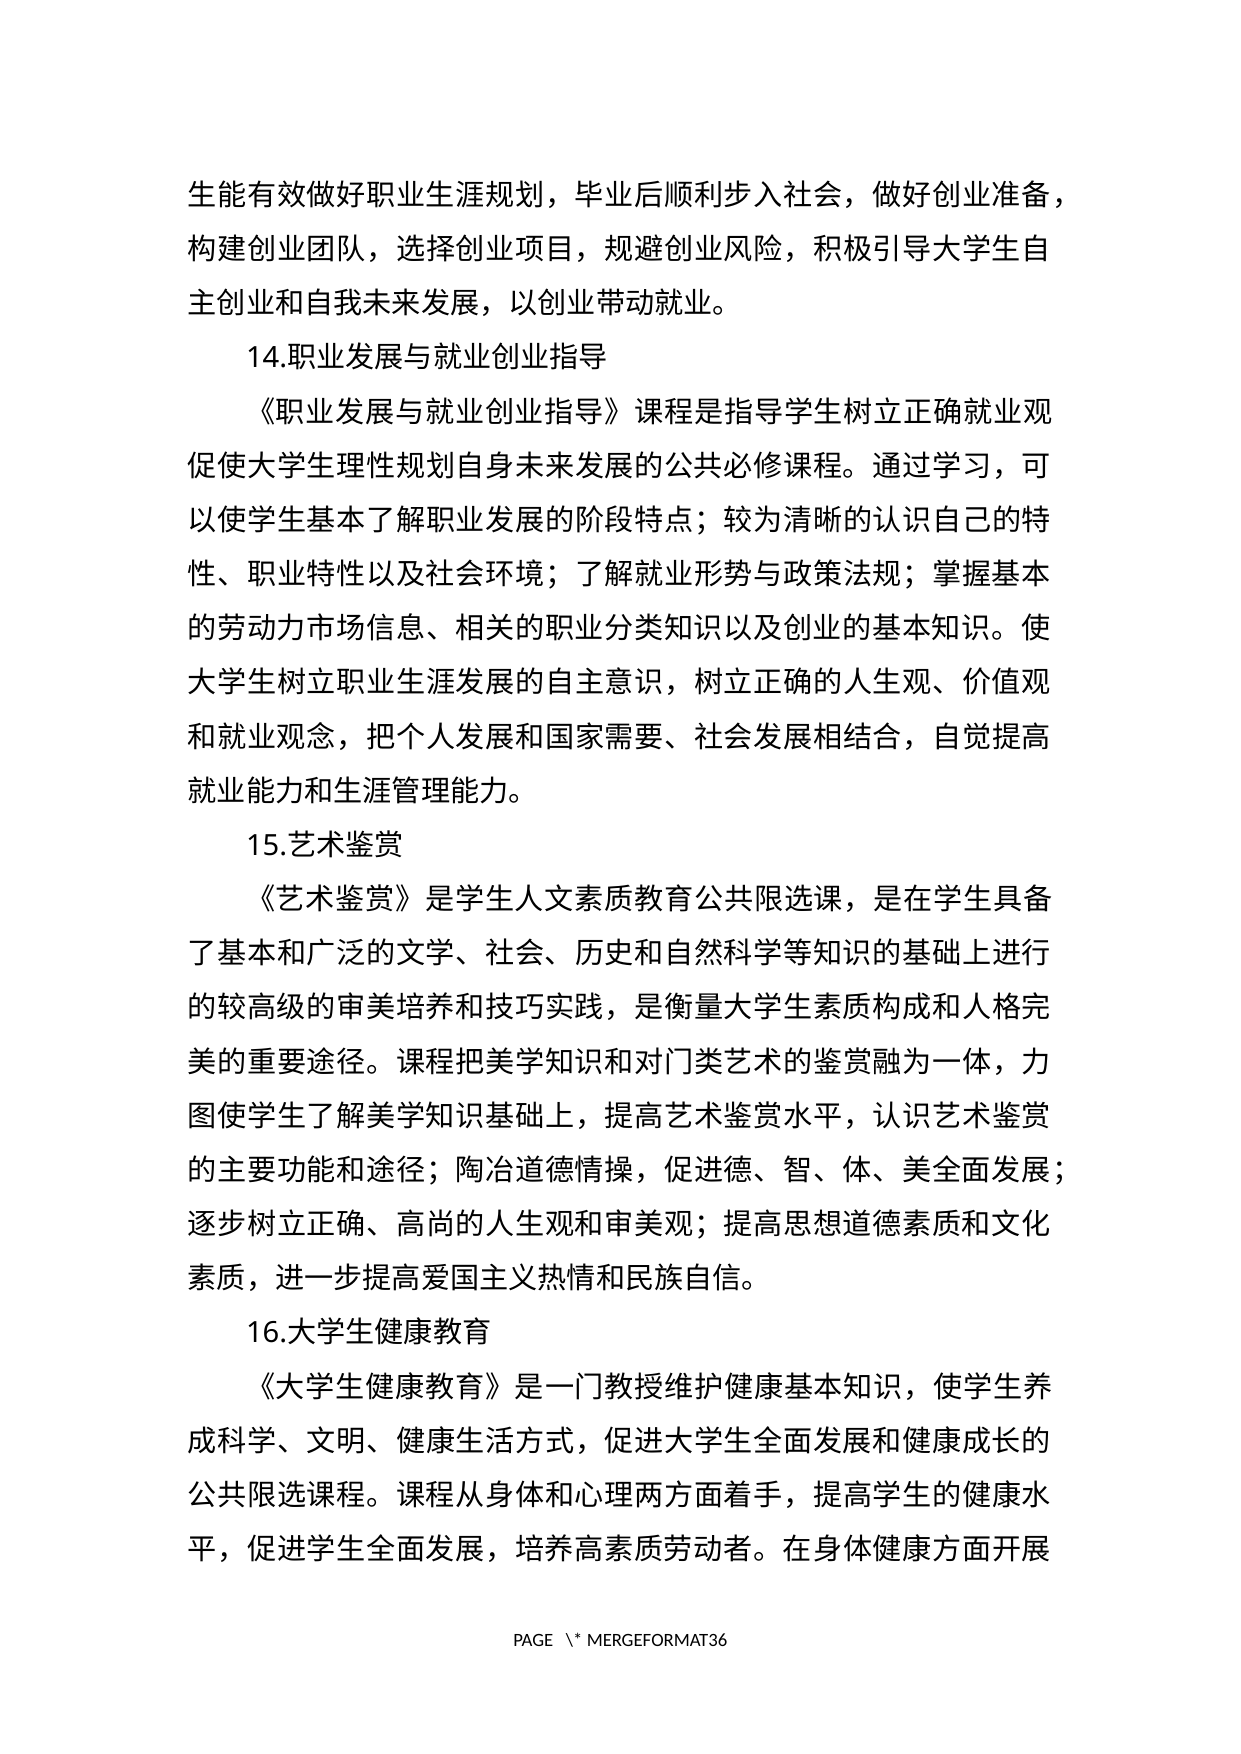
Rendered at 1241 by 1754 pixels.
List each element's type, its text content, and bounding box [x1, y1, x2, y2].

text 16.大学生健康教育 [187, 1299, 1053, 1354]
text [187, 162, 1053, 324]
text 14.职业发展与就业创业指导 [187, 324, 1053, 379]
text 《艺术鉴赏》是学生人文素质教育公共限选课，是在学生具备了基本和广泛的文学、社会、历史和自然科学等知识的基础上进行的较高级的审美培养和技巧实践，是衡量大学生素质构成和人格完美的重要途径。课程把美学知识和对门类艺术的鉴赏融为一体，力图使学生了解美学知识基础上，提高艺术鉴赏水平，认识艺术鉴赏的主要功能和途径；陶冶道德情操，促进德、智、体、美全面发展；逐步树立正确、高尚的人生观和审美观；提高思想道德素质和文化素质，进一步提高爱国主义热情和民族自信。 [187, 866, 1053, 1299]
text 15.艺术鉴赏 [187, 812, 1053, 866]
text 《职业发展与就业创业指导》课程是指导学生树立正确就业观促使大学生理性规划自身未来发展的公共必修课程。通过学习，可以使学生基本了解职业发展的阶段特点；较为清晰的认识自己的特性、职业特性以及社会环境；了解就业形势与政策法规；掌握基本的劳动力市场信息、相关的职业分类知识以及创业的基本知识。使大学生树立职业生涯发展的自主意识，树立正确的人生观、价值观和就业观念，把个人发展和国家需要、社会发展相结合，自觉提高就业能力和生涯管理能力。 [187, 379, 1053, 812]
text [187, 1354, 1053, 1570]
